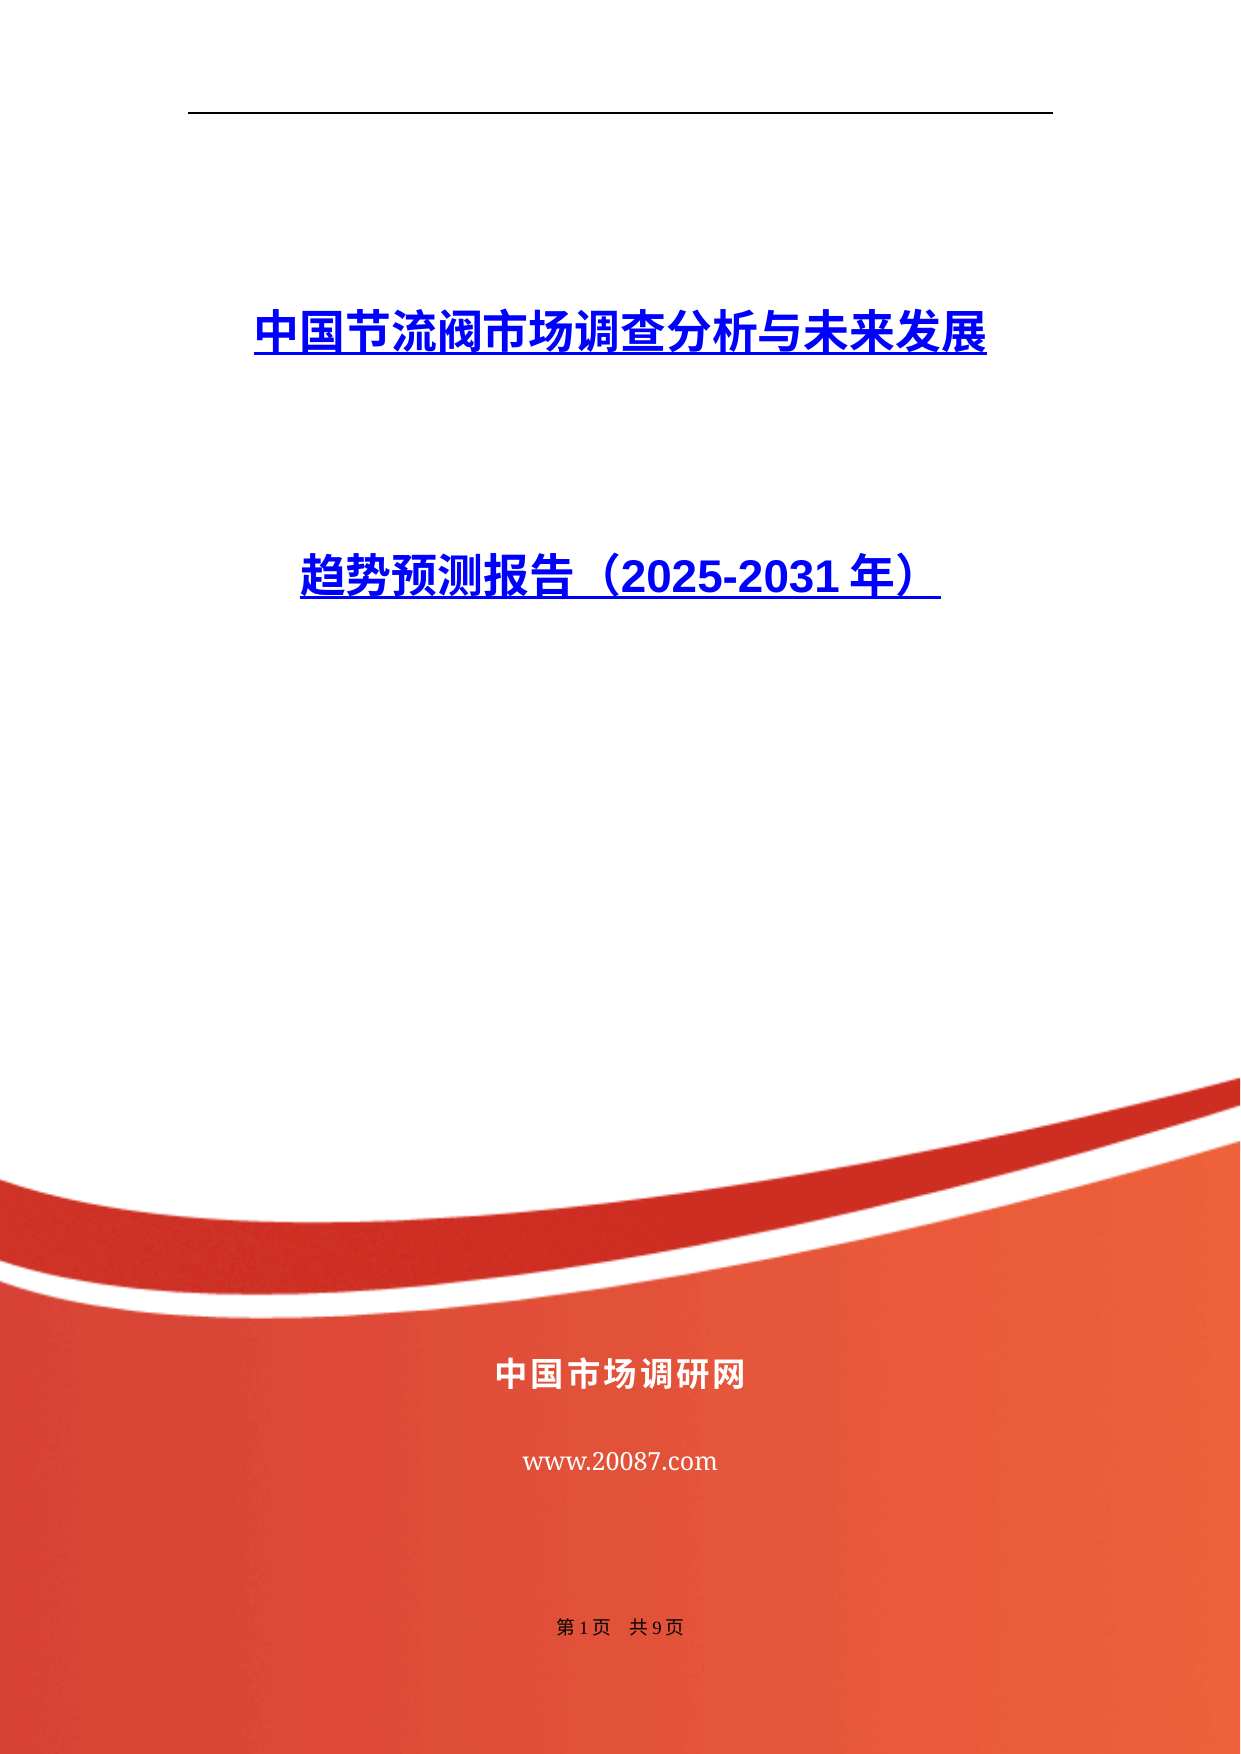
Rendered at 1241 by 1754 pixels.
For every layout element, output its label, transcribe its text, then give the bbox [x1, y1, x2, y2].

subtitle 中国市场调研网 [187, 1339, 1053, 1404]
table_header 中国节流阀市场调查分析与未来发展趋势预测报告（2025-2031年） [188, 207, 1053, 773]
text www.20087.com [187, 1428, 1053, 1493]
picture [0, 1006, 1241, 1754]
